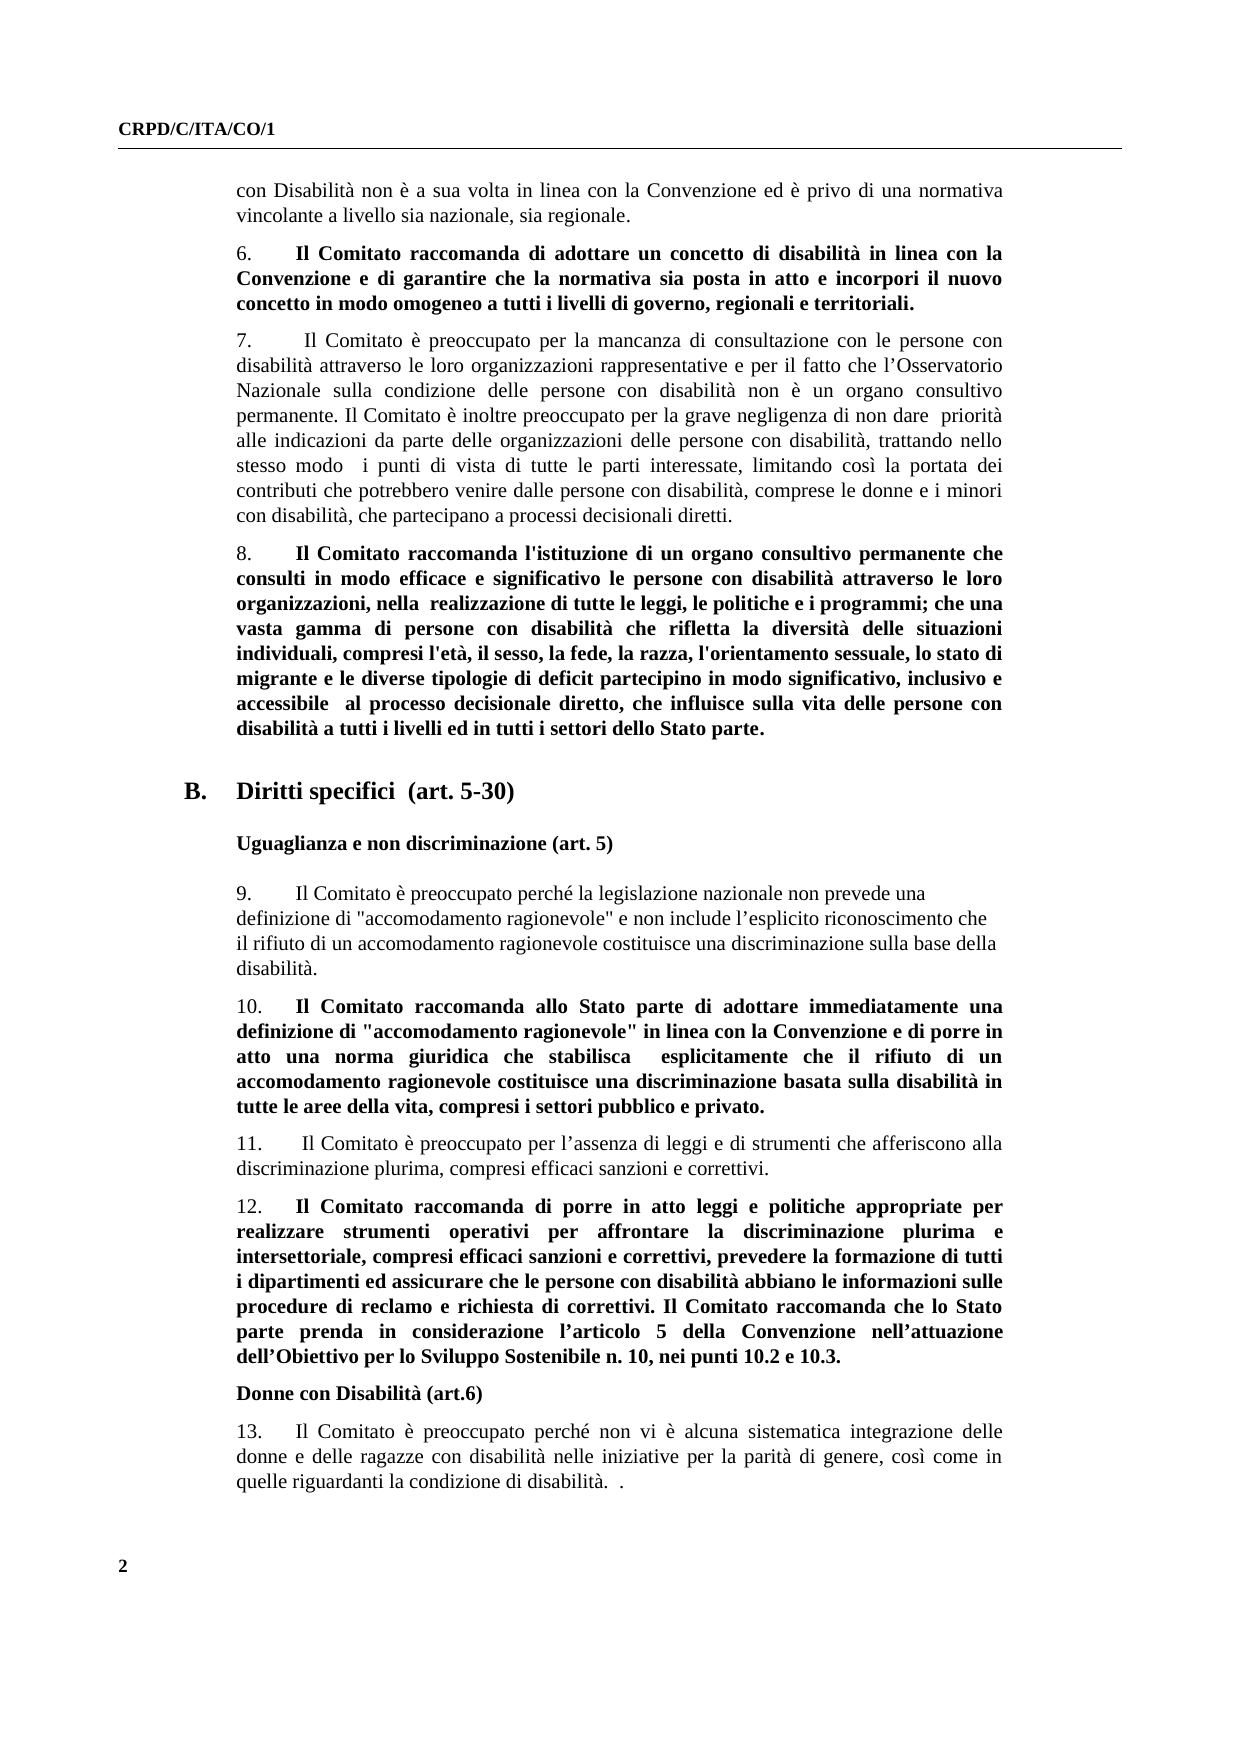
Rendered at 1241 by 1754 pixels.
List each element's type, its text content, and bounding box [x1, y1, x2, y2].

text B. Diritti specifici (art. 5-30) [118, 777, 1004, 805]
list Il Comitato raccomanda l'istituzione di un organo consultivo permanente che consulti in modo efficace e significativo le persone con disabilità attraverso le loro organizzazioni, nella realizzazione di tutte le leggi, le politiche e i programmi; che una vasta gamma di persone con disabilità che rifletta la diversità delle situazioni individuali, compresi l'età, il sesso, la fede, la razza, l'orientamento sessuale, lo stato di migrante e le diverse tipologie di deficit partecipino in modo significativo, inclusivo e accessibile al processo decisionale diretto, che influisce sulla vita delle persone con disabilità a tutti i livelli ed in tutti i settori dello Stato parte. [236, 540, 1004, 740]
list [236, 177, 1004, 227]
text Donne con Disabilità (art.6) [236, 1380, 1004, 1405]
list Il Comitato raccomanda di adottare un concetto di disabilità in linea con la Convenzione e di garantire che la normativa sia posta in atto e incorpori il nuovo concetto in modo omogeneo a tutti i livelli di governo, regionali e territoriali. [236, 240, 1004, 315]
list Il Comitato è preoccupato perché la legislazione nazionale non prevede una definizione di "accomodamento ragionevole" e non include l’esplicito riconoscimento che il rifiuto di un accomodamento ragionevole costituisce una discriminazione sulla base della disabilità. [236, 880, 1004, 980]
list Il Comitato raccomanda di porre in atto leggi e politiche appropriate per realizzare strumenti operativi per affrontare la discriminazione plurima e intersettoriale, compresi efficaci sanzioni e correttivi, prevedere la formazione di tutti i dipartimenti ed assicurare che le persone con disabilità abbiano le informazioni sulle procedure di reclamo e richiesta di correttivi. Il Comitato raccomanda che lo Stato parte prenda in considerazione l’articolo 5 della Convenzione nell’attuazione dell’Obiettivo per lo Sviluppo Sostenibile n. 10, nei punti 10.2 e 10.3. [236, 1193, 1004, 1368]
text Uguaglianza e non discriminazione (art. 5) [118, 830, 1004, 855]
list Il Comitato è preoccupato per l’assenza di leggi e di strumenti che afferiscono alla discriminazione plurima, compresi efficaci sanzioni e correttivi. [236, 1130, 1004, 1180]
list Il Comitato raccomanda allo Stato parte di adottare immediatamente una definizione di "accomodamento ragionevole" in linea con la Convenzione e di porre in atto una norma giuridica che stabilisca esplicitamente che il rifiuto di un accomodamento ragionevole costituisce una discriminazione basata sulla disabilità in tutte le aree della vita, compresi i settori pubblico e privato. [236, 993, 1004, 1118]
list Il Comitato è preoccupato perché non vi è alcuna sistematica integrazione delle donne e delle ragazze con disabilità nelle iniziative per la parità di genere, così come in quelle riguardanti la condizione di disabilità. . [236, 1418, 1004, 1493]
list Il Comitato è preoccupato per la mancanza di consultazione con le persone con disabilità attraverso le loro organizzazioni rappresentative e per il fatto che l’Osservatorio Nazionale sulla condizione delle persone con disabilità non è un organo consultivo permanente. Il Comitato è inoltre preoccupato per la grave negligenza di non dare priorità alle indicazioni da parte delle organizzazioni delle persone con disabilità, trattando nello stesso modo i punti di vista di tutte le parti interessate, limitando così la portata dei contributi che potrebbero venire dalle persone con disabilità, comprese le donne e i minori con disabilità, che partecipano a processi decisionali diretti. [236, 327, 1004, 527]
